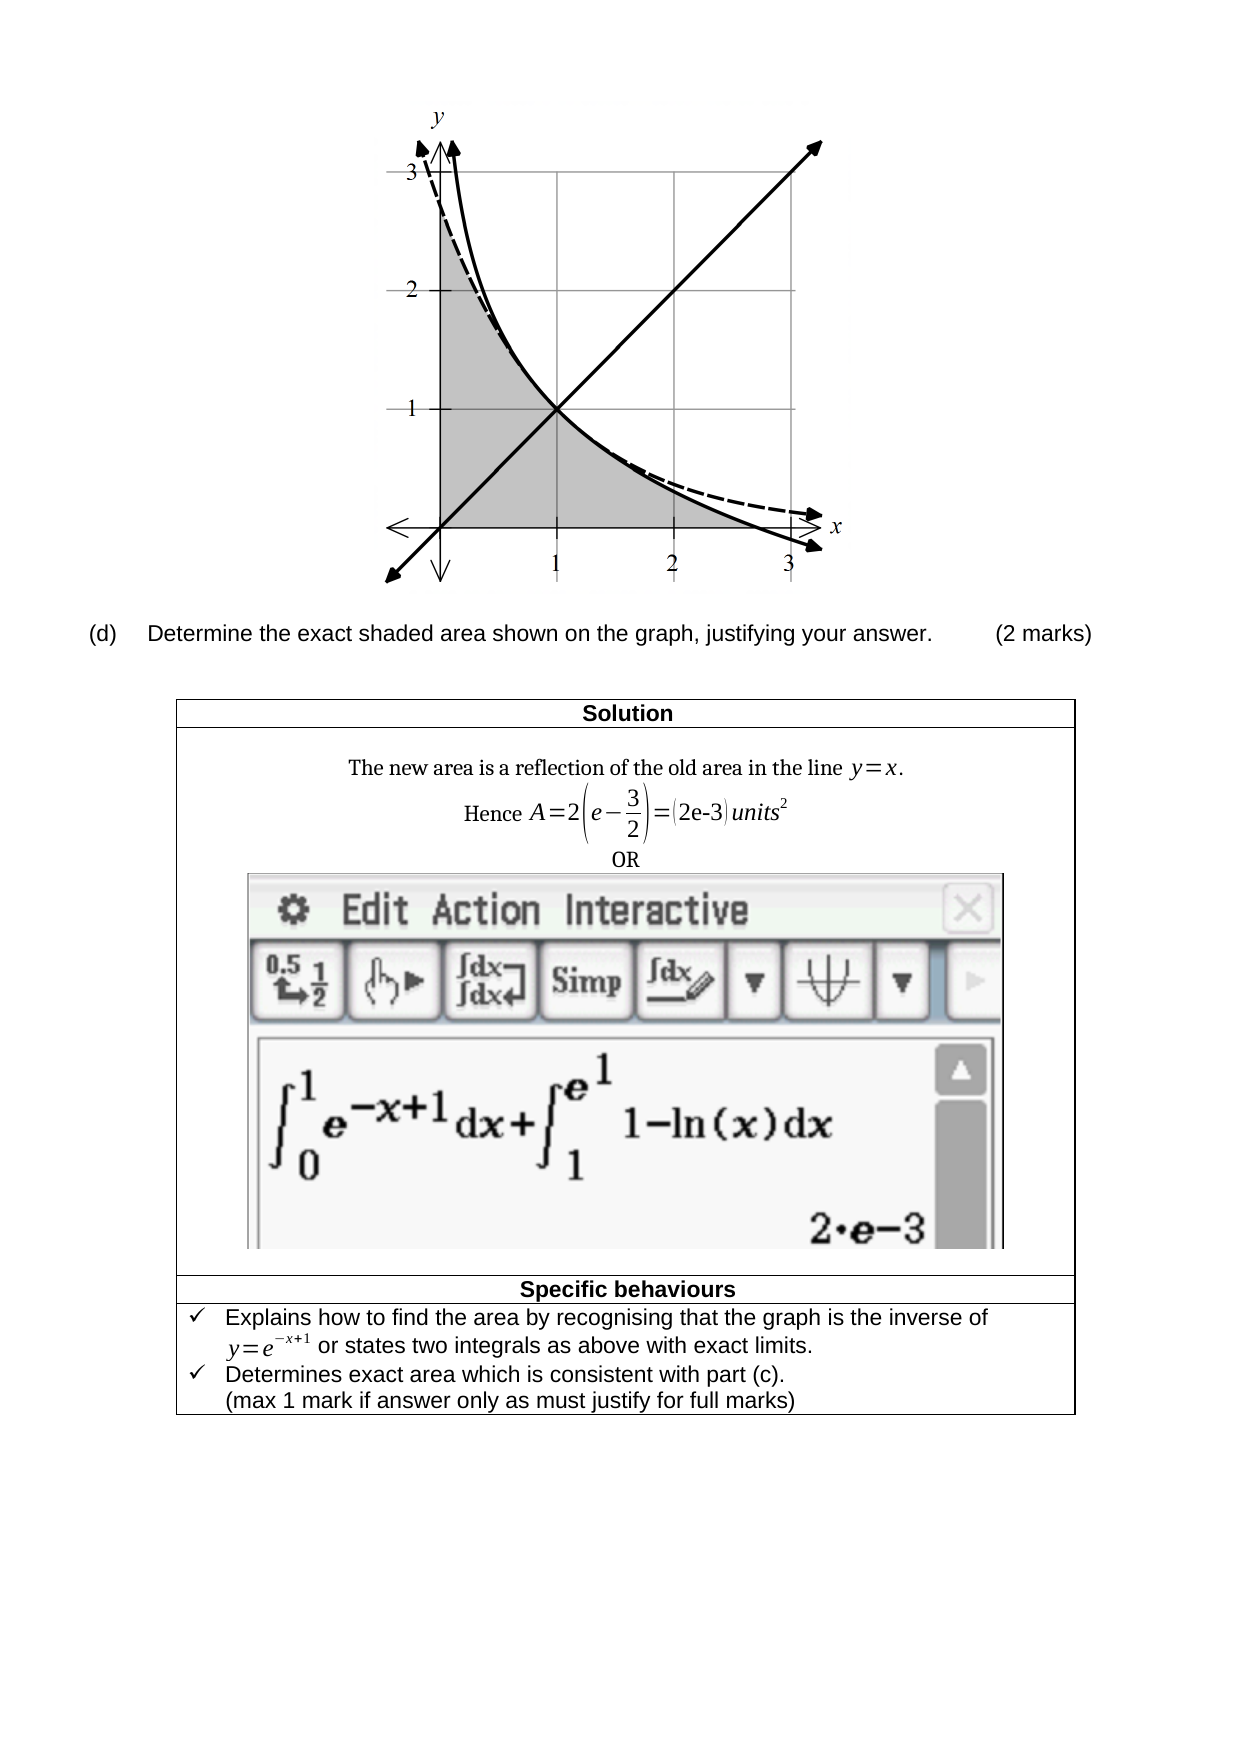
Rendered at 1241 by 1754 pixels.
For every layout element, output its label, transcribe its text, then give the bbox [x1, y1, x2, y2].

table_header Solution [177, 700, 1074, 727]
table_cell Specific behaviours [177, 1276, 1074, 1302]
text (d) Determine the exact shaded area shown on the graph, justifying your answer. (2 marks) [89, 620, 1137, 647]
picture [247, 873, 1004, 1249]
table_cell The new area is a reflection of the old area in the line . Hence OR [177, 728, 1074, 1275]
table_cell Explains how to find the area by recognising that the graph is the inverse of or states two integrals as above with exact limits. Determines exact area which is consistent with part (c). (max 1 mark if answer only as must justify for full marks) [177, 1304, 1074, 1414]
picture [374, 101, 852, 594]
